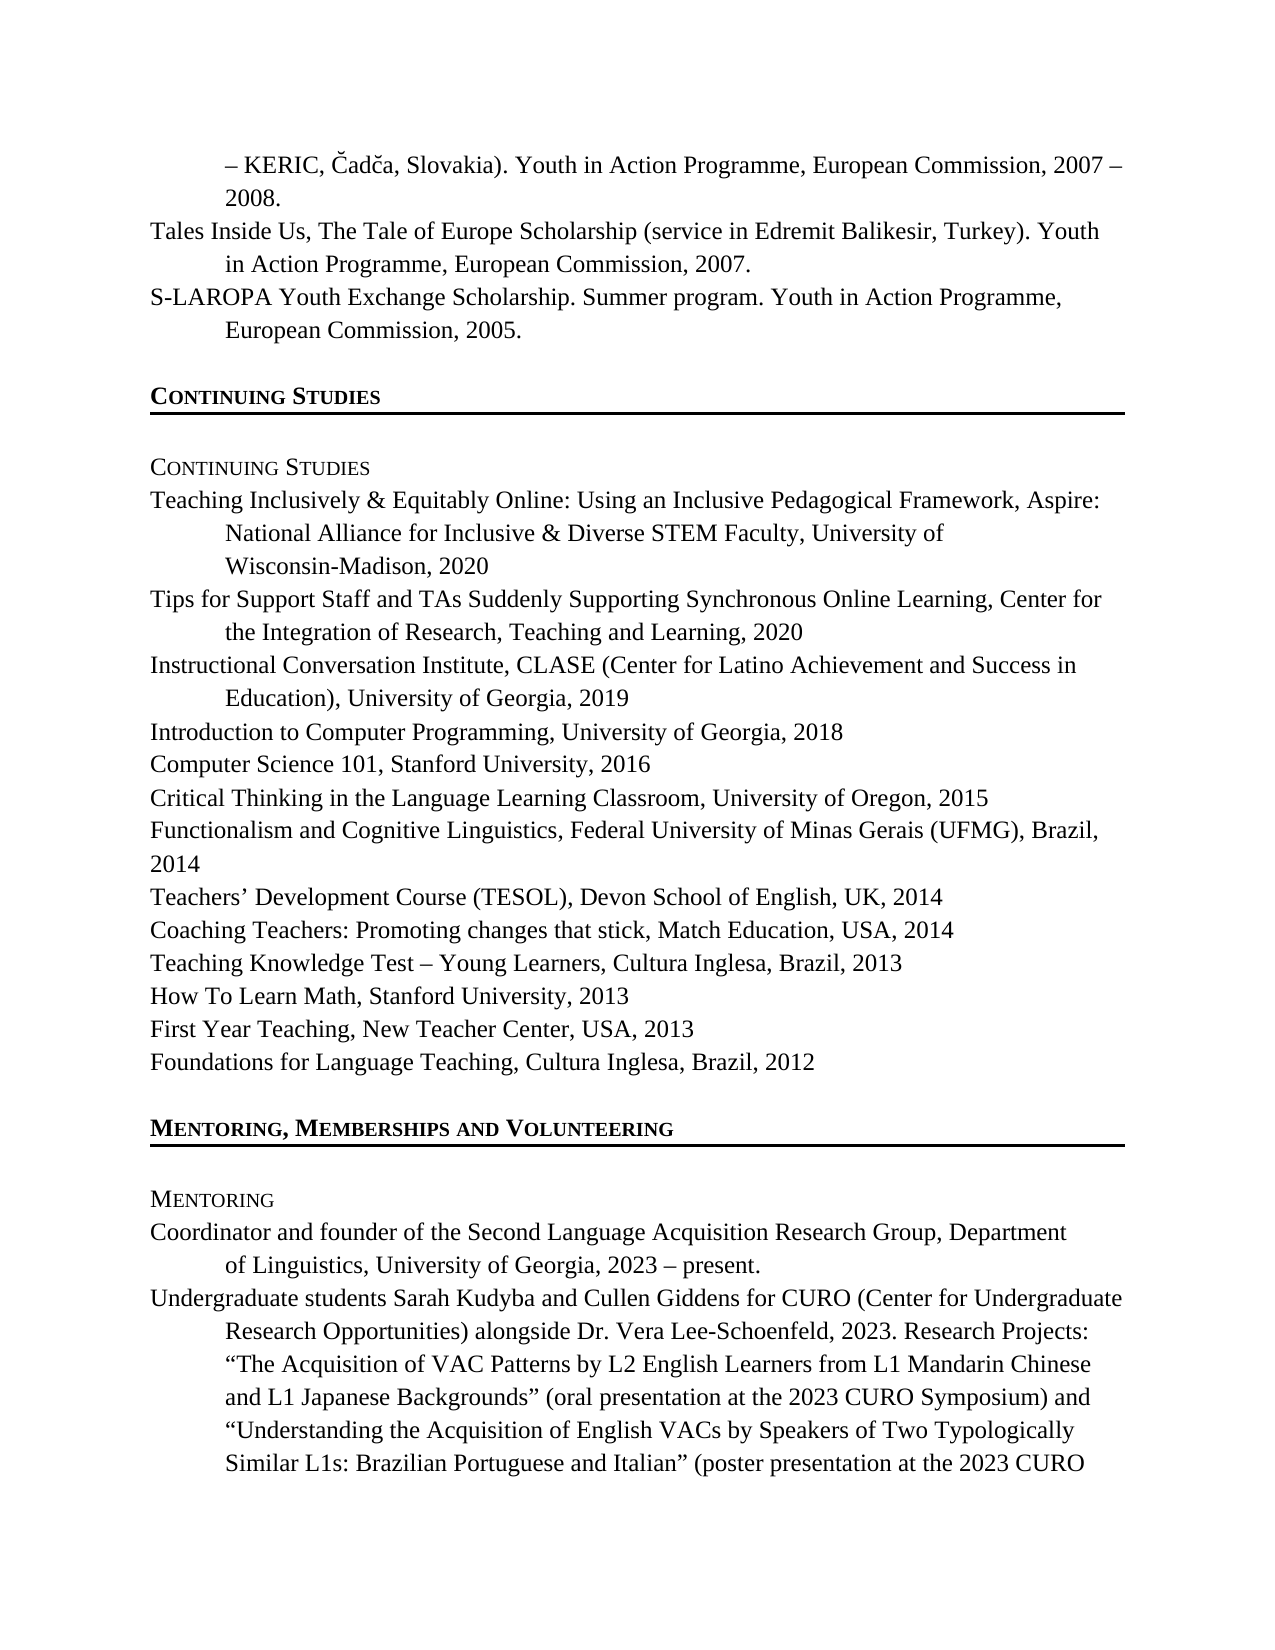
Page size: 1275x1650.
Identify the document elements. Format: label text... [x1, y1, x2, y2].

text Research Opportunities) alongside Dr. Vera Lee-Schoenfeld, 2023. Research Projects: [150, 1316, 1125, 1345]
text Teaching Inclusively & Equitably Online: Using an Inclusive Pedagogical Framework, Aspire: [150, 485, 1125, 514]
text 2008. [150, 183, 1125, 212]
text Introduction to Computer Programming, University of Georgia, 2018 [150, 717, 1125, 745]
text Continuing Studies [150, 452, 1125, 481]
text Critical Thinking in the Language Learning Classroom, University of Oregon, 2015 [150, 783, 1125, 811]
text Mentoring [150, 1184, 1125, 1213]
text Undergraduate students Sarah Kudyba and Cullen Giddens for CURO (Center for Undergraduate [150, 1283, 1125, 1312]
text “Understanding the Acquisition of English VACs by Speakers of Two Typologically [150, 1415, 1125, 1444]
text and L1 Japanese Backgrounds” (oral presentation at the 2023 CURO Symposium) and [150, 1382, 1125, 1411]
text Teaching Knowledge Test – Young Learners, Cultura Inglesa, Brazil, 2013 [150, 948, 1125, 976]
text Teachers’ Development Course (TESOL), Devon School of English, UK, 2014 [150, 882, 1125, 910]
text Wisconsin-Madison, 2020 [150, 551, 1125, 580]
text Instructional Conversation Institute, CLASE (Center for Latino Achievement and Success in [150, 651, 1125, 679]
text – KERIC, C̆adc̆a, Slovakia). Youth in Action Programme, European Commission, 2007 – [150, 150, 1125, 179]
text Functionalism and Cognitive Linguistics, Federal University of Minas Gerais (UFMG), Brazil, 2014 [150, 816, 1125, 877]
text “The Acquisition of VAC Patterns by L2 English Learners from L1 Mandarin Chinese [150, 1349, 1125, 1378]
text Computer Science 101, Stanford University, 2016 [150, 749, 1125, 778]
text Coordinator and founder of the Second Language Acquisition Research Group, Department [150, 1217, 1125, 1246]
text Tips for Support Staff and TAs Suddenly Supporting Synchronous Online Learning, Center for [150, 584, 1125, 613]
text in Action Programme, European Commission, 2007. [150, 249, 1125, 278]
text Foundations for Language Teaching, Cultura Inglesa, Brazil, 2012 [150, 1047, 1125, 1076]
text S-LAROPA Youth Exchange Scholarship. Summer program. Youth in Action Programme, [150, 282, 1125, 311]
text Coaching Teachers: Promoting changes that stick, Match Education, USA, 2014 [150, 915, 1125, 943]
text European Commission, 2005. [150, 315, 1125, 344]
text First Year Teaching, New Teacher Center, USA, 2013 [150, 1014, 1125, 1042]
text Tales Inside Us, The Tale of Europe Scholarship (service in Edremit Balikesir, Turkey). Youth [150, 216, 1125, 245]
text Mentoring, Memberships and Volunteering [150, 1113, 1125, 1144]
text Continuing Studies [150, 381, 1125, 412]
text Education), University of Georgia, 2019 [150, 683, 1125, 712]
text the Integration of Research, Teaching and Learning, 2020 [150, 617, 1125, 646]
text National Alliance for Inclusive & Diverse STEM Faculty, University of [150, 518, 1125, 547]
text of Linguistics, University of Georgia, 2023 – present. [150, 1250, 1125, 1279]
text How To Learn Math, Stanford University, 2013 [150, 981, 1125, 1009]
text Similar L1s: Brazilian Portuguese and Italian” (poster presentation at the 2023 CURO [150, 1448, 1125, 1477]
